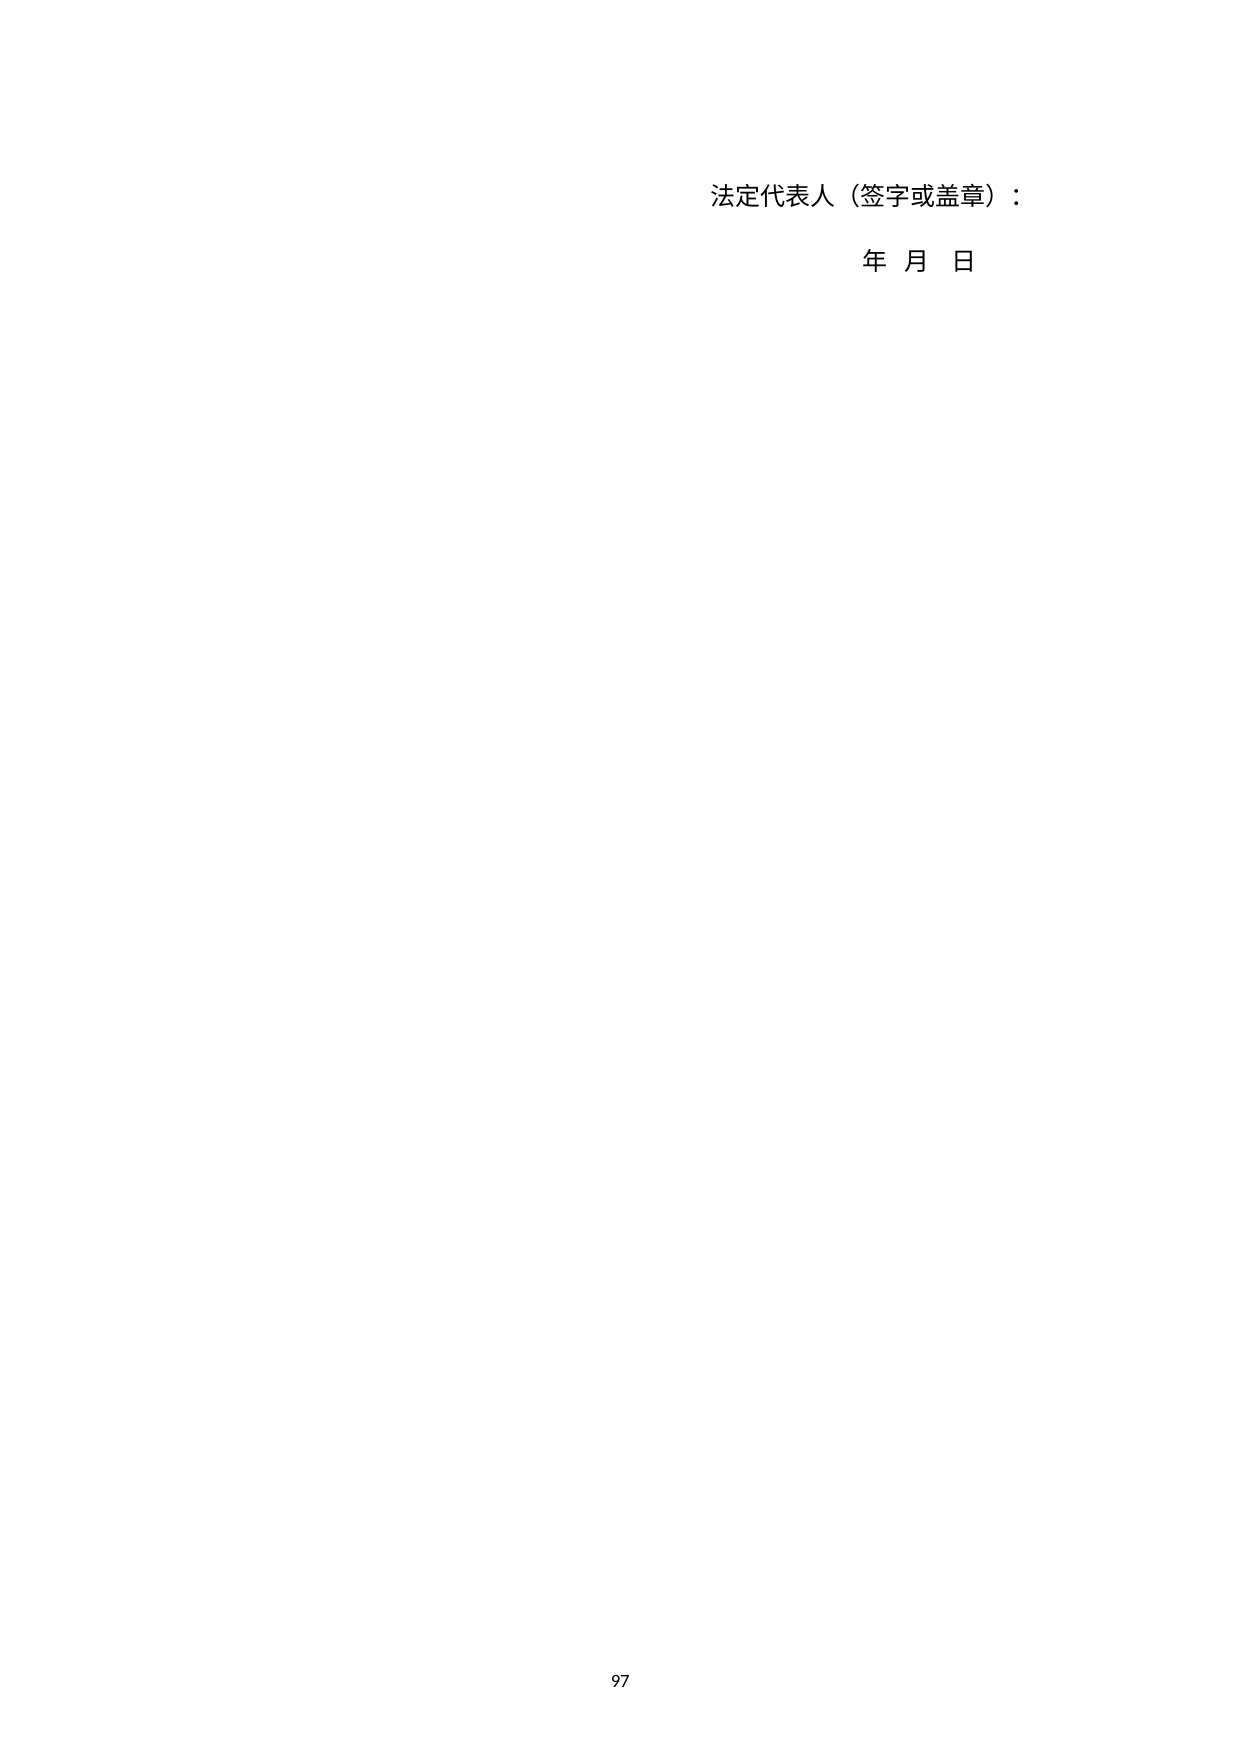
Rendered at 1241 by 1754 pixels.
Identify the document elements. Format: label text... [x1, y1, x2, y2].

text 法定代表人（签字或盖章）： [187, 162, 1036, 227]
text 年 月 日 [187, 227, 1053, 292]
